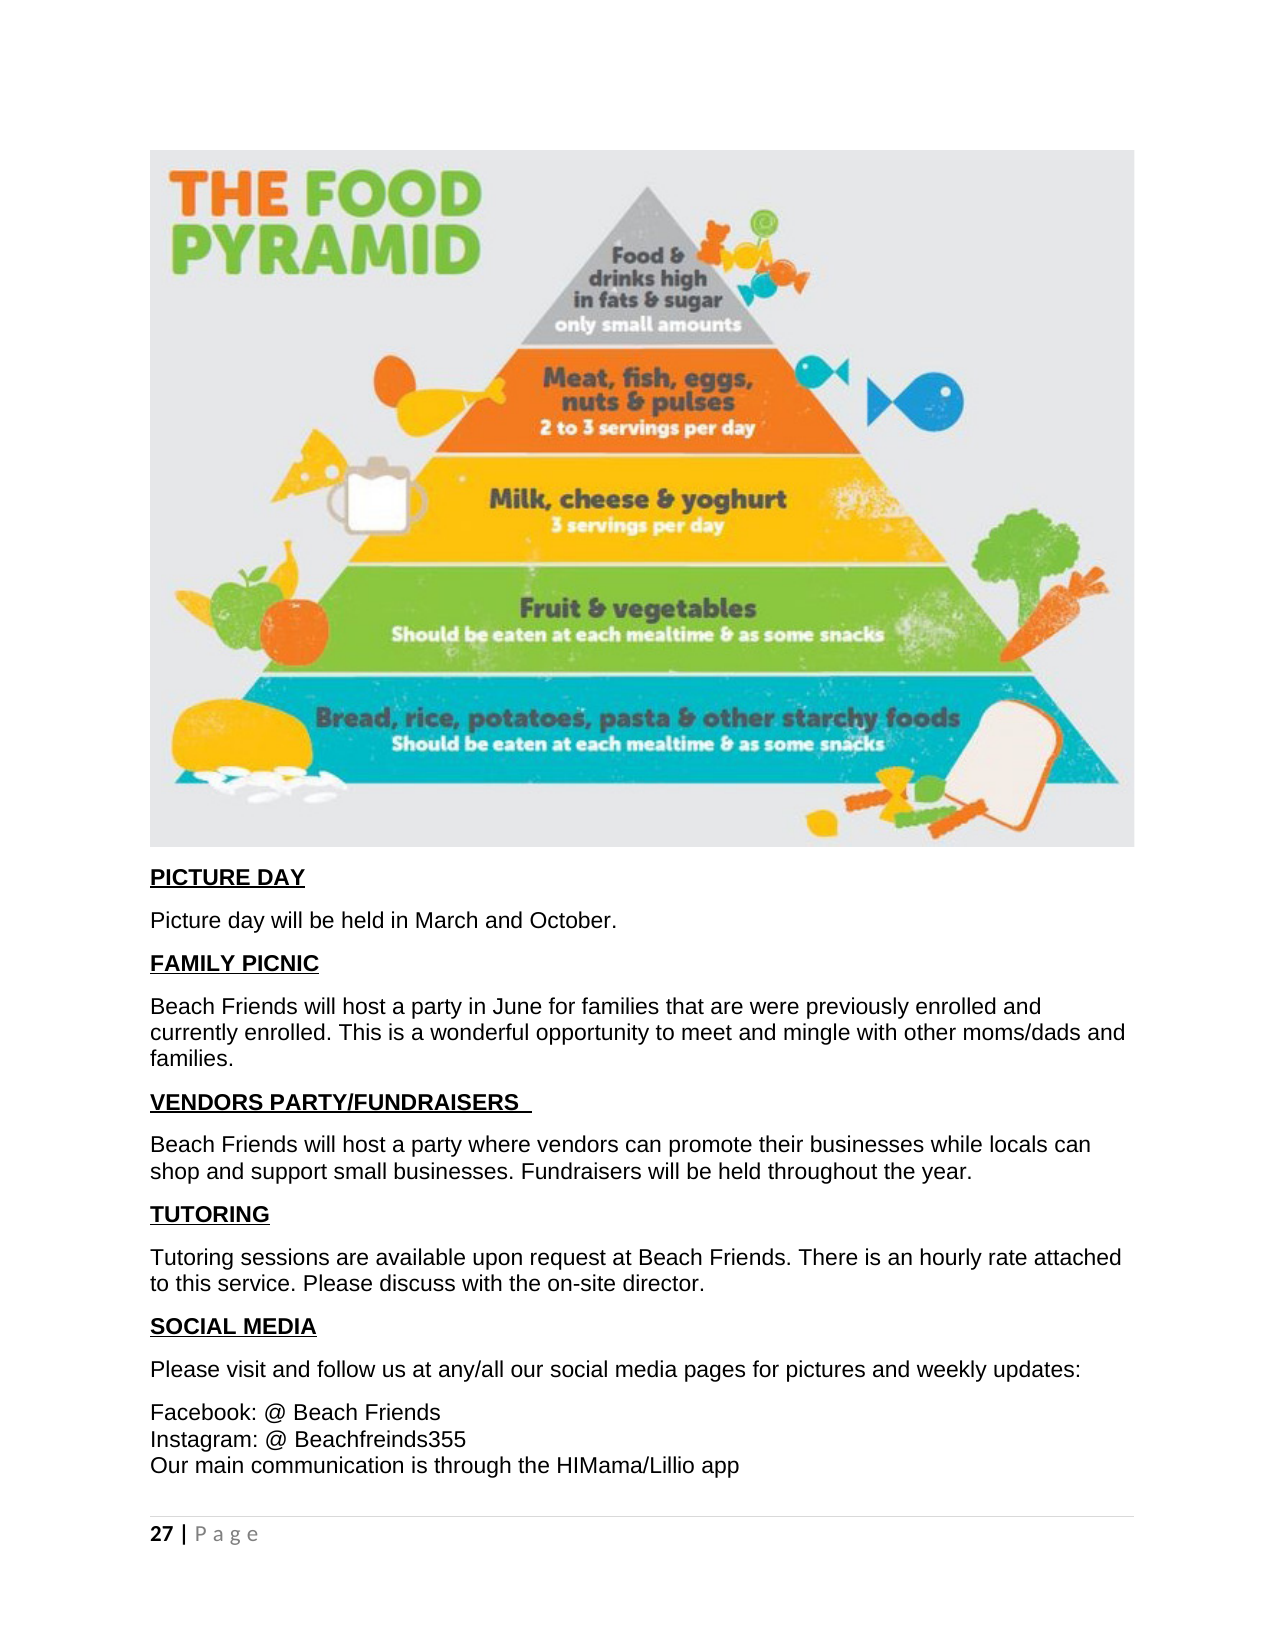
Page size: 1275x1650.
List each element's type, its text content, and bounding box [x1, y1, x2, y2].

text VENDORS PARTY/FUNDRAISERS [150, 1088, 1134, 1115]
text Instagram: @ Beachfreinds355 [150, 1426, 1134, 1452]
text SOCIAL MEDIA [150, 1313, 1134, 1339]
text Beach Friends will host a party in June for families that are were previously enrolled and currently enrolled. This is a wonderful opportunity to meet and mingle with other moms/dads and families. [150, 993, 1134, 1072]
text Facebook: @ Beach Friends [150, 1399, 1134, 1426]
text Picture day will be held in March and October. [150, 907, 1134, 933]
text Beach Friends will host a party where vendors can promote their businesses while locals can shop and support small businesses. Fundraisers will be held throughout the year. [150, 1131, 1134, 1184]
text Please visit and follow us at any/all our social media pages for pictures and weekly updates: [150, 1356, 1134, 1383]
text Tutoring sessions are available upon request at Beach Friends. There is an hourly rate attached to this service. Please discuss with the on-site director. [150, 1244, 1134, 1297]
text TUTORING [150, 1201, 1134, 1227]
text Our main communication is through the HIMama/Lillio app [150, 1452, 1134, 1478]
text FAMILY PICNIC [150, 950, 1134, 976]
text PICTURE DAY [150, 864, 1134, 890]
picture [150, 150, 1135, 847]
